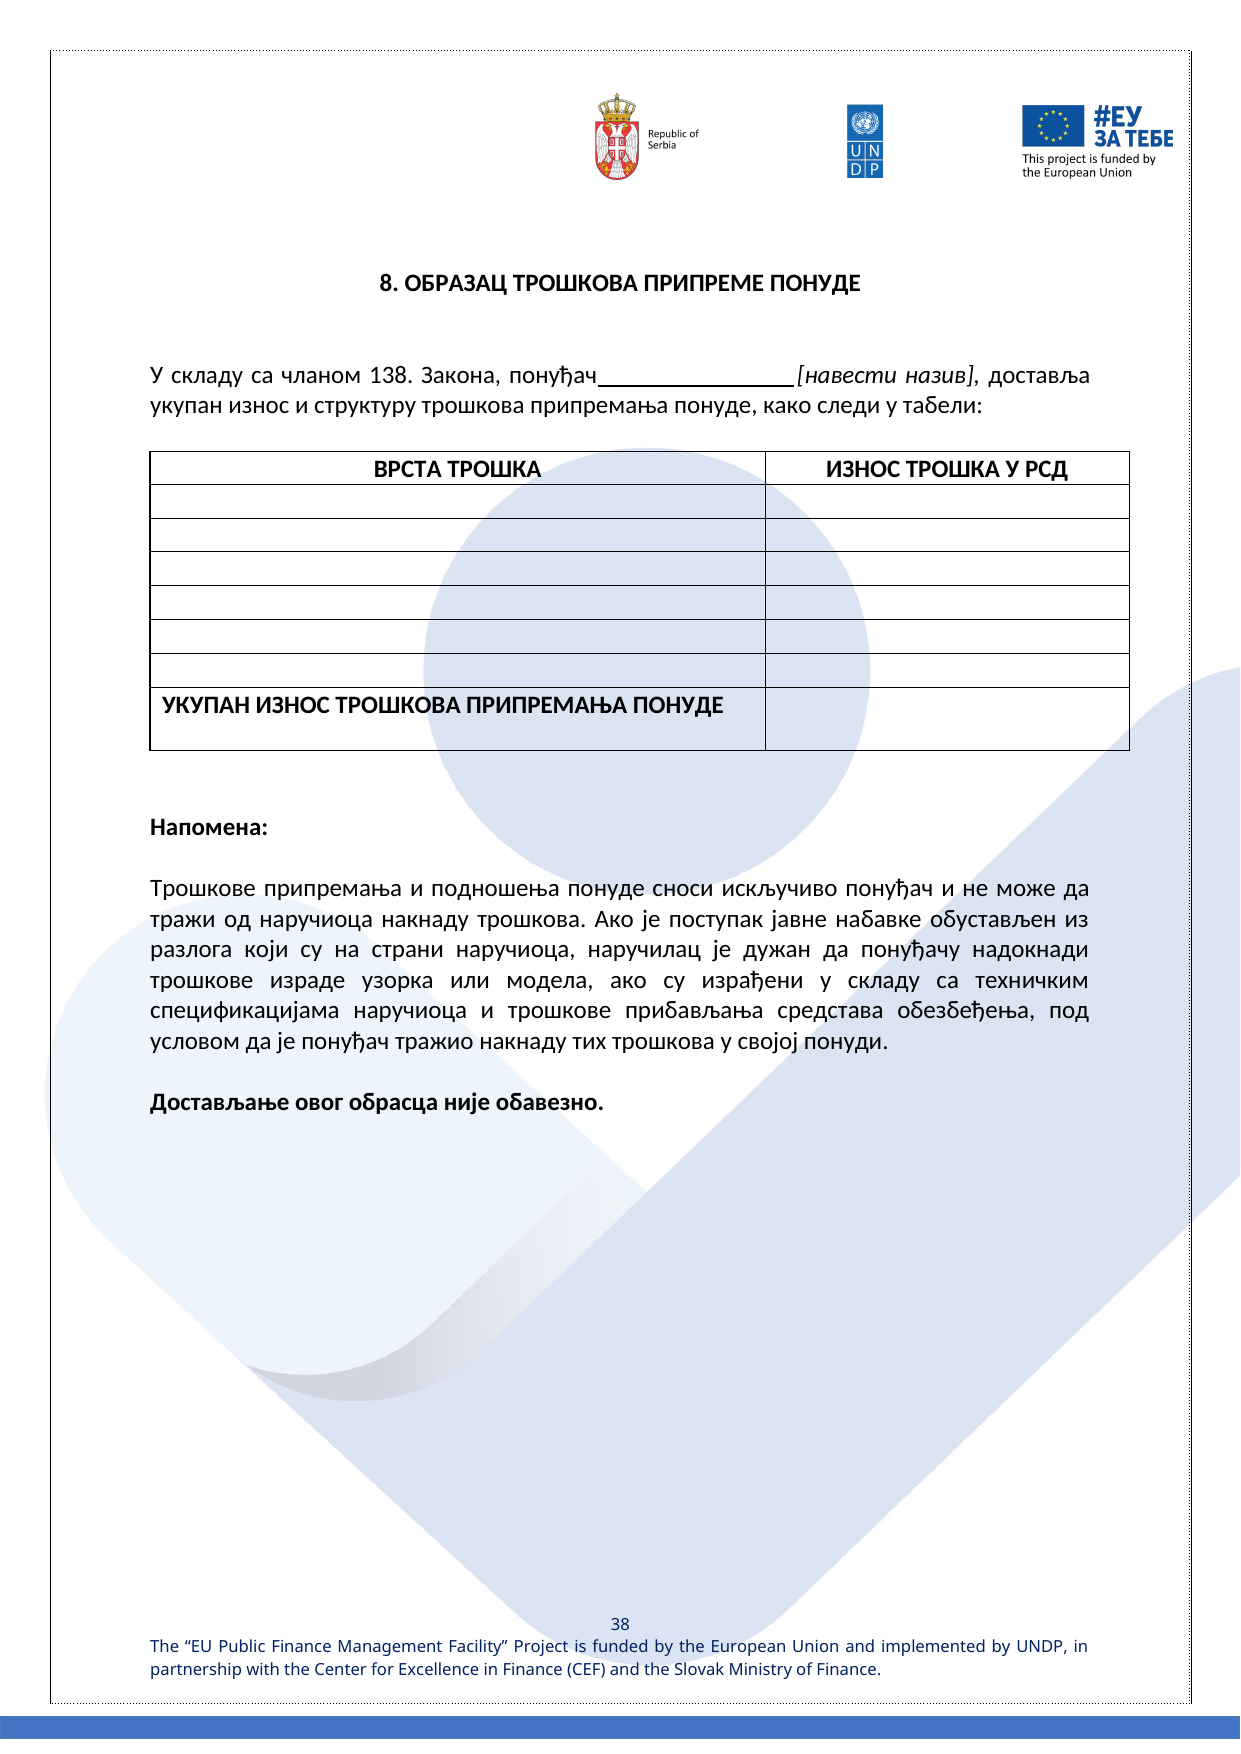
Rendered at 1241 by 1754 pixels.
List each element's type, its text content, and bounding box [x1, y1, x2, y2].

text Напомена: [150, 812, 1090, 842]
table_cell [151, 654, 765, 687]
table_cell [151, 552, 765, 585]
text Достављање овог обрасца није обавезно. [150, 1086, 1090, 1117]
text У складу са чланом 138. Закона, понуђач [навести назив], доставља укупан износ и структуру трошкова припремања понуде, како следи у табели: [150, 359, 1090, 420]
picture [0, 22, 1241, 1754]
table_cell [151, 485, 765, 517]
text Трошкове припремања и подношења понуде сноси искључиво понуђач и не може да тражи од наручиоца накнаду трошкова. Ако је поступак јавне набавке обустављен из разлога који су на страни наручиоца, наручилац је дужан да понуђачу надокнади трошкове израде узорка или модела, ако су израђени у складу са техничким спецификацијама наручиоца и трошкове прибављања средстава обезбеђења, под условом да је понуђач тражио накнаду тих трошкова у својој понуди. [150, 873, 1090, 1056]
table_cell УКУПАН ИЗНОС ТРОШКОВА ПРИПРЕМАЊА ПОНУДЕ [151, 688, 765, 749]
table_cell [766, 552, 1129, 585]
table_cell [766, 620, 1129, 653]
table_cell [766, 519, 1129, 551]
table_cell [766, 586, 1129, 619]
table_cell [766, 688, 1129, 749]
table_cell [766, 654, 1129, 687]
table_header ВРСТА ТРОШКА [151, 452, 765, 483]
text 8. ОБРАЗАЦ ТРОШКОВА ПРИПРЕМЕ ПОНУДЕ [150, 267, 1090, 298]
table_cell [766, 485, 1129, 517]
table_cell [151, 620, 765, 653]
table_header ИЗНОС ТРОШКА У РСД [766, 452, 1129, 483]
table_cell [151, 519, 765, 551]
table_cell [151, 586, 765, 619]
